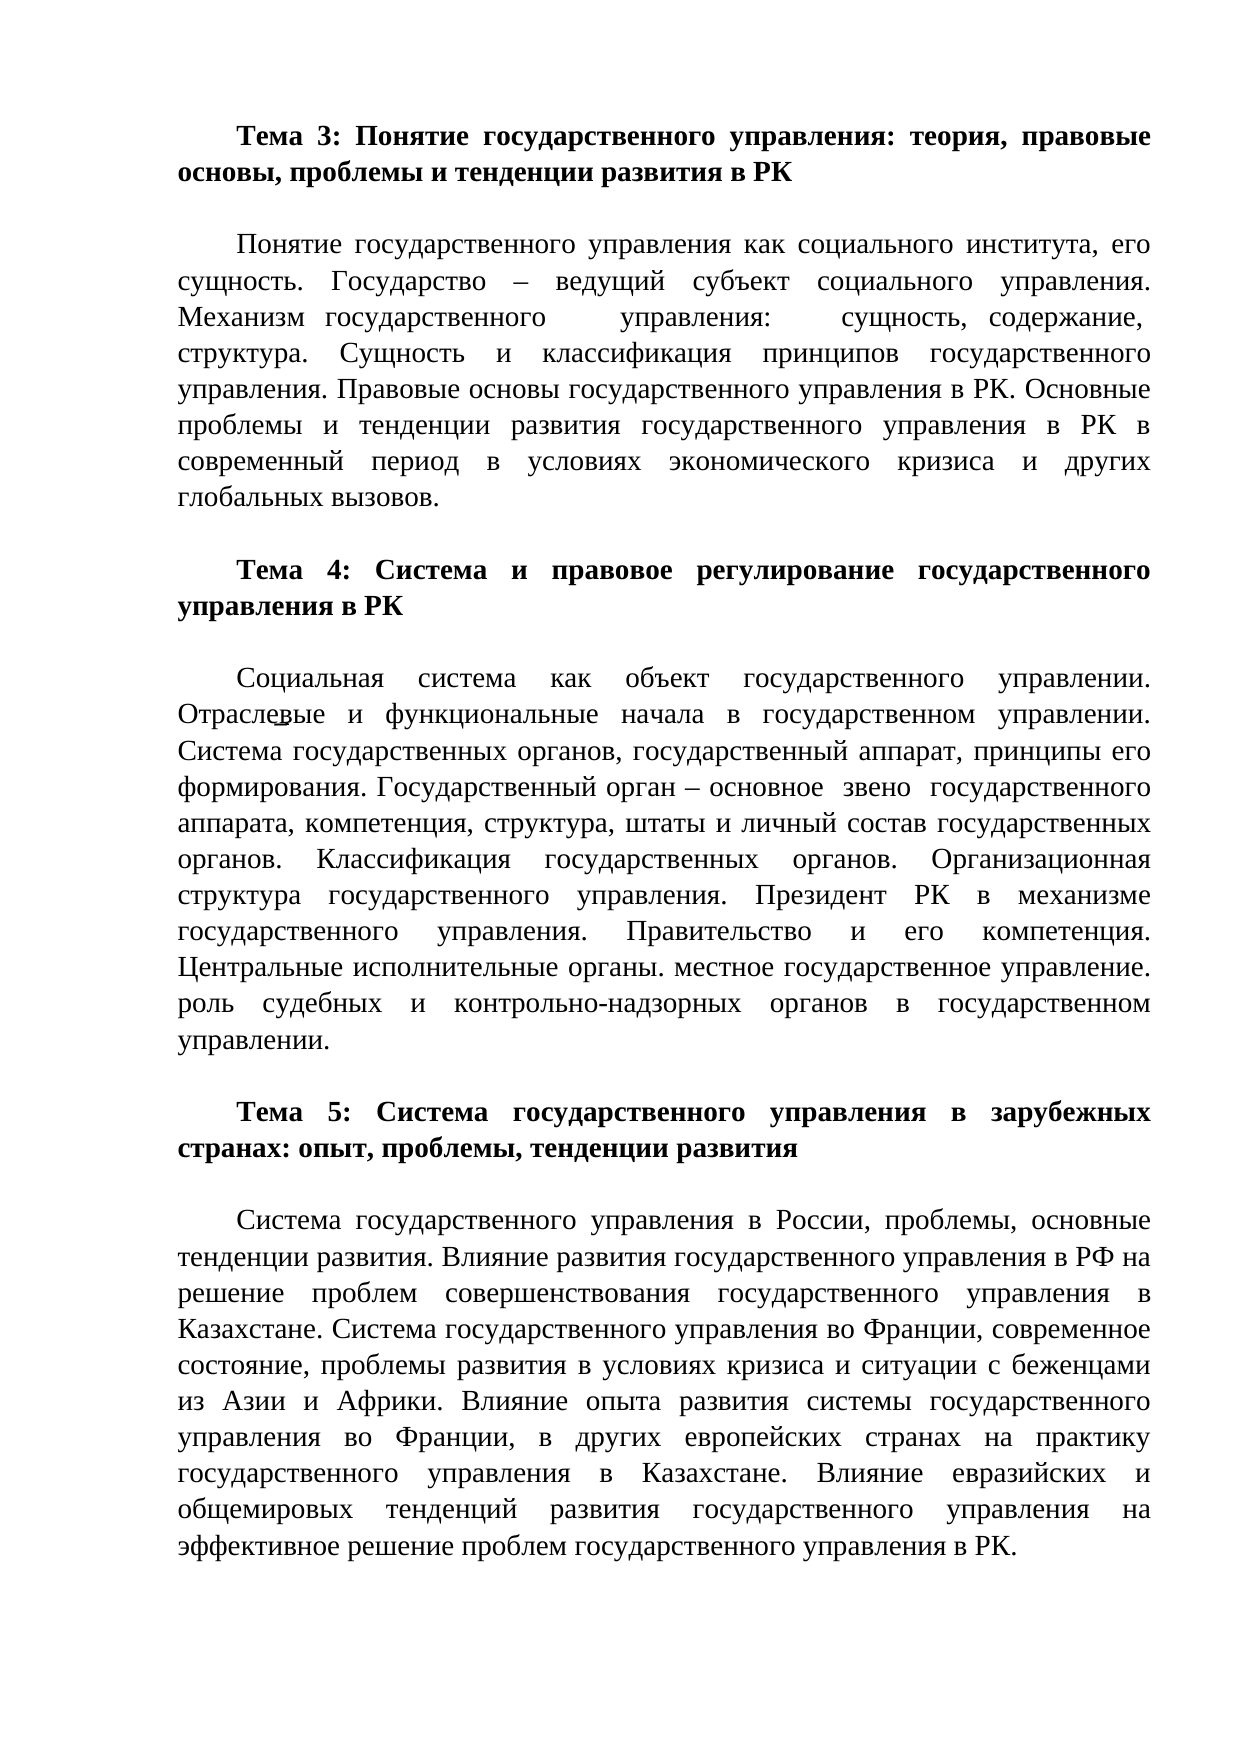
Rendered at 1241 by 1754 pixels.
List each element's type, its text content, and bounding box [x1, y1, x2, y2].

text Тема 3: Понятие государственного управления: теория, правовые основы, проблемы и тенденции развития в РК [177, 118, 1152, 188]
text Понятие государственного управления как социального института, его сущность. Государство – ведущий субъект социального управления. Механизм государственного управления: сущность, содержание, структура. Сущность и классификация принципов государственного управления. Правовые основы государственного управления в РК. Основные проблемы и тенденции развития государственного управления в РК в современный период в условиях экономического кризиса и других глобальных вызовов. [177, 227, 1152, 513]
text Тема 5: Система государственного управления в зарубежных странах: опыт, проблемы, тенденции развития [177, 1094, 1152, 1164]
text Система государственного управления в России, проблемы, основные тенденции развития. Влияние развития государственного управления в РФ на решение проблем совершенствования государственного управления в Казахстане. Система государственного управления во Франции, современное состояние, проблемы развития в условиях кризиса и ситуации с беженцами из Азии и Африки. Влияние опыта развития системы государственного управления во Франции, в других европейских странах на практику государственного управления в Казахстане. Влияние евразийских и общемировых тенденций развития государственного управления на эффективное решение проблем государственного управления в РК. [177, 1202, 1152, 1561]
text Тема 4: Система и правовое регулирование государственного управления в РК [177, 552, 1152, 622]
text Социальная система как объект государственного управлении. Отраслевые и функциональные начала в государственном управлении. Система государственных органов, государственный аппарат, принципы его формирования. Государственный орган – основное звено государственного аппарата, компетенция, структура, штаты и личный состав государственных органов. Классификация государственных органов. Организационная структура государственного управления. Президент РК в механизме государственного управления. Правительство и его компетенция. Центральные исполнительные органы. местное государственное управление. роль судебных и контрольно-надзорных органов в государственном управлении. [177, 660, 1152, 1055]
